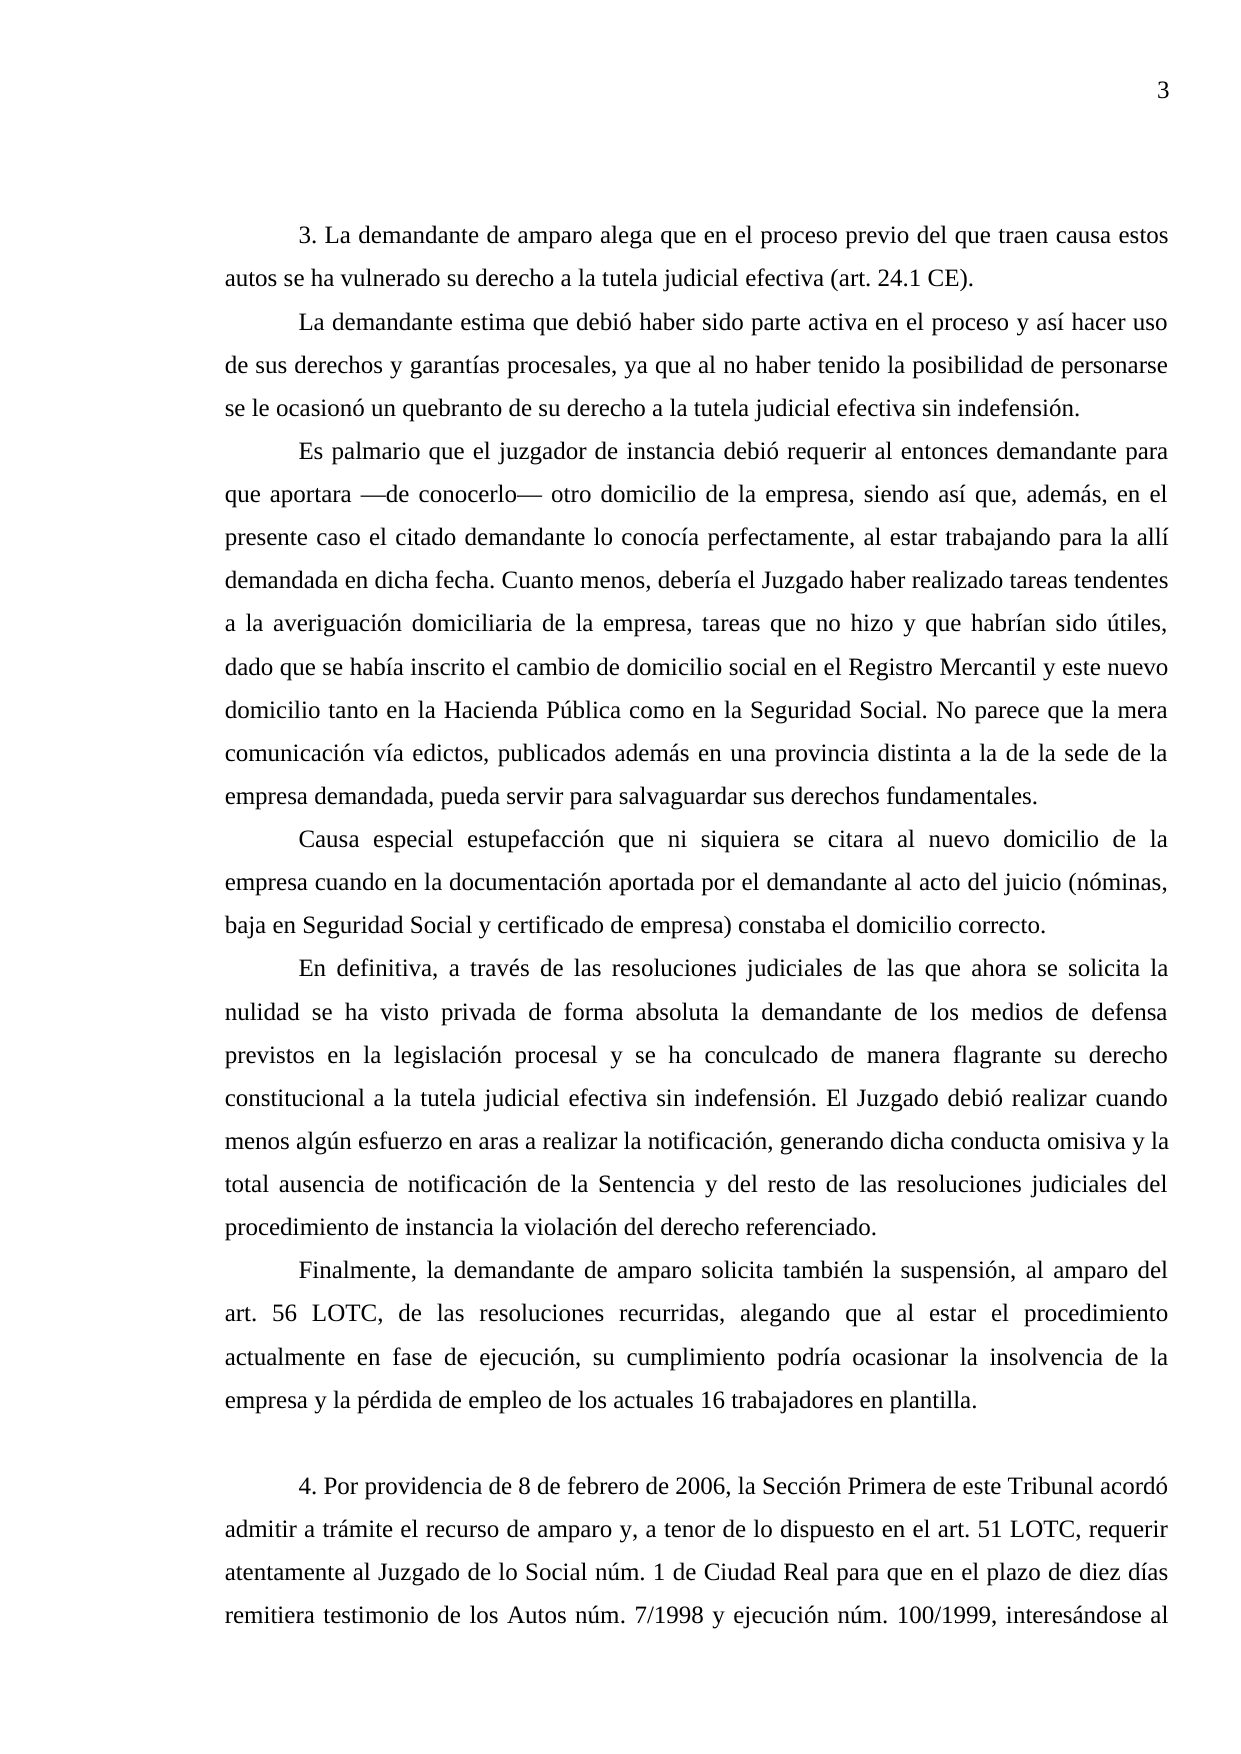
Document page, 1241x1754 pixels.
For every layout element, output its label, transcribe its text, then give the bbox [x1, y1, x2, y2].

text En definitiva, a través de las resoluciones judiciales de las que ahora se solicita la nulidad se ha visto privada de forma absoluta la demandante de los medios de defensa previstos en la legislación procesal y se ha conculcado de manera flagrante su derecho constitucional a la tutela judicial efectiva sin indefensión. El Juzgado debió realizar cuando menos algún esfuerzo en aras a realizar la notificación, generando dicha conducta omisiva y la total ausencia de notificación de la Sentencia y del resto de las resoluciones judiciales del procedimiento de instancia la violación del derecho referenciado. [224, 953, 1169, 1241]
text Causa especial estupefacción que ni siquiera se citara al nuevo domicilio de la empresa cuando en la documentación aportada por el demandante al acto del juicio (nóminas, baja en Seguridad Social y certificado de empresa) constaba el domicilio correcto. [224, 824, 1169, 939]
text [224, 1471, 1169, 1629]
text La demandante estima que debió haber sido parte activa en el proceso y así hacer uso de sus derechos y garantías procesales, ya que al no haber tenido la posibilidad de personarse se le ocasionó un quebranto de su derecho a la tutela judicial efectiva sin indefensión. [224, 307, 1169, 422]
text 3. La demandante de amparo alega que en el proceso previo del que traen causa estos autos se ha vulnerado su derecho a la tutela judicial efectiva (art. 24.1 CE). [224, 220, 1169, 292]
text Es palmario que el juzgador de instancia debió requerir al entonces demandante para que aportara —de conocerlo— otro domicilio de la empresa, siendo así que, además, en el presente caso el citado demandante lo conocía perfectamente, al estar trabajando para la allí demandada en dicha fecha. Cuanto menos, debería el Juzgado haber realizado tareas tendentes a la averiguación domiciliaria de la empresa, tareas que no hizo y que habrían sido útiles, dado que se había inscrito el cambio de domicilio social en el Registro Mercantil y este nuevo domicilio tanto en la Hacienda Pública como en la Seguridad Social. No parece que la mera comunicación vía edictos, publicados además en una provincia distinta a la de la sede de la empresa demandada, pueda servir para salvaguardar sus derechos fundamentales. [224, 436, 1169, 810]
text Finalmente, la demandante de amparo solicita también la suspensión, al amparo del art. 56 LOTC, de las resoluciones recurridas, alegando que al estar el procedimiento actualmente en fase de ejecución, su cumplimiento podría ocasionar la insolvencia de la empresa y la pérdida de empleo de los actuales 16 trabajadores en plantilla. [224, 1255, 1169, 1413]
